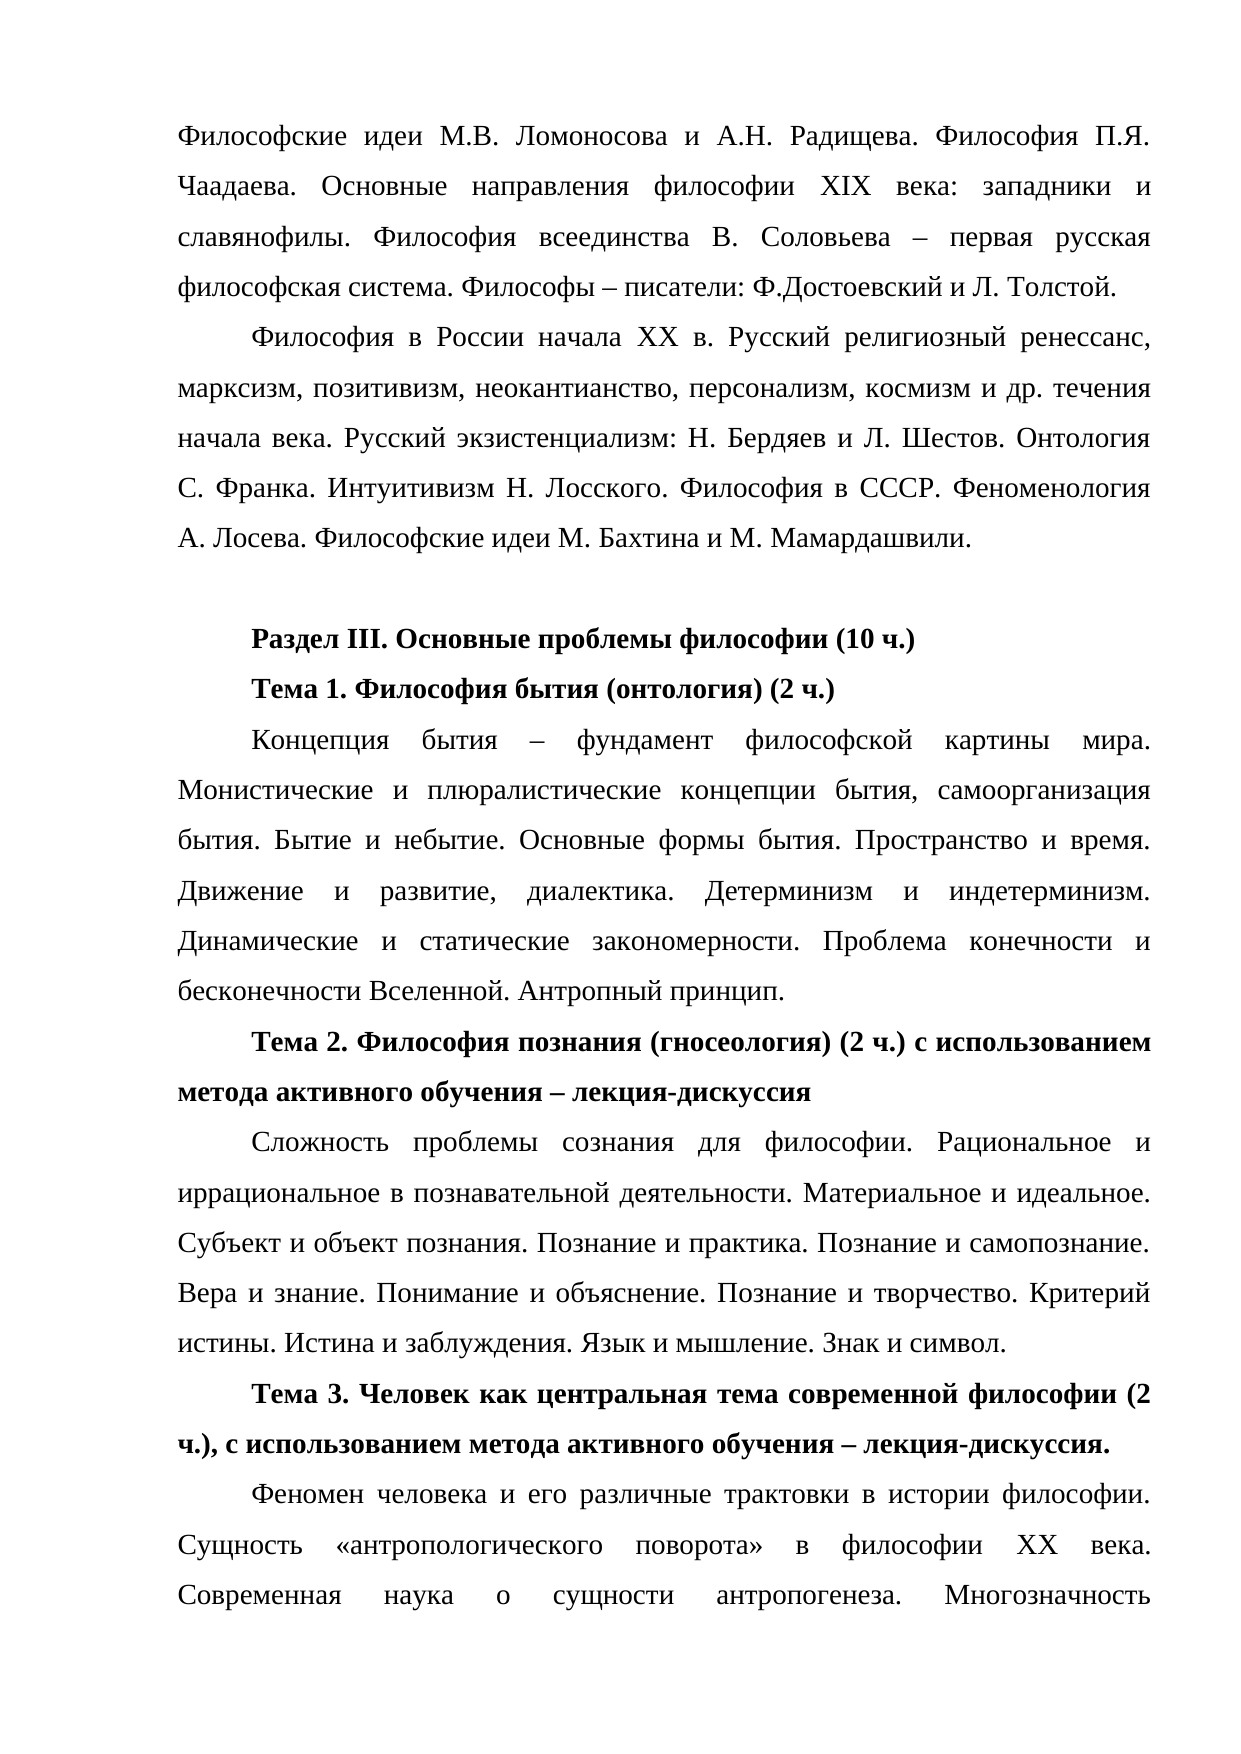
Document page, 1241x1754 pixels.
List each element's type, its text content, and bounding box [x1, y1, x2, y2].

text Тема 1. Философия бытия (онтология) (2 ч.) [177, 672, 1152, 705]
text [177, 118, 1152, 303]
text Сложность проблемы сознания для философии. Рациональное и иррациональное в познавательной деятельности. Материальное и идеальное. Субъект и объект познания. Познание и практика. Познание и самопознание. Вера и знание. Понимание и объяснение. Познание и творчество. Критерий истины. Истина и заблуждения. Язык и мышление. Знак и символ. [177, 1124, 1152, 1359]
text Концепция бытия – фундамент философской картины мира. Монистические и плюралистические концепции бытия, самоорганизация бытия. Бытие и небытие. Основные формы бытия. Пространство и время. Движение и развитие, диалектика. Детерминизм и индетерминизм. Динамические и статические закономерности. Проблема конечности и бесконечности Вселенной. Антропный принцип. [177, 722, 1152, 1007]
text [177, 1477, 1152, 1611]
text Тема 2. Философия познания (гносеология) (2 ч.) с использованием метода активного обучения – лекция-дискуссия [177, 1024, 1152, 1108]
text Философия в России начала XX в. Русский религиозный ренессанс, марксизм, позитивизм, неокантианство, персонализм, космизм и др. течения начала века. Русский экзистенциализм: Н. Бердяев и Л. Шестов. Онтология С. Франка. Интуитивизм Н. Лосского. Философия в СССР. Феноменология А. Лосева. Философские идеи М. Бахтина и М. Мамардашвили. [177, 319, 1152, 554]
text Раздел III. Основные проблемы философии (10 ч.) [177, 621, 1152, 655]
text Тема 3. Человек как центральная тема современной философии (2 ч.), с использованием метода активного обучения – лекция-дискуссия. [177, 1376, 1152, 1460]
